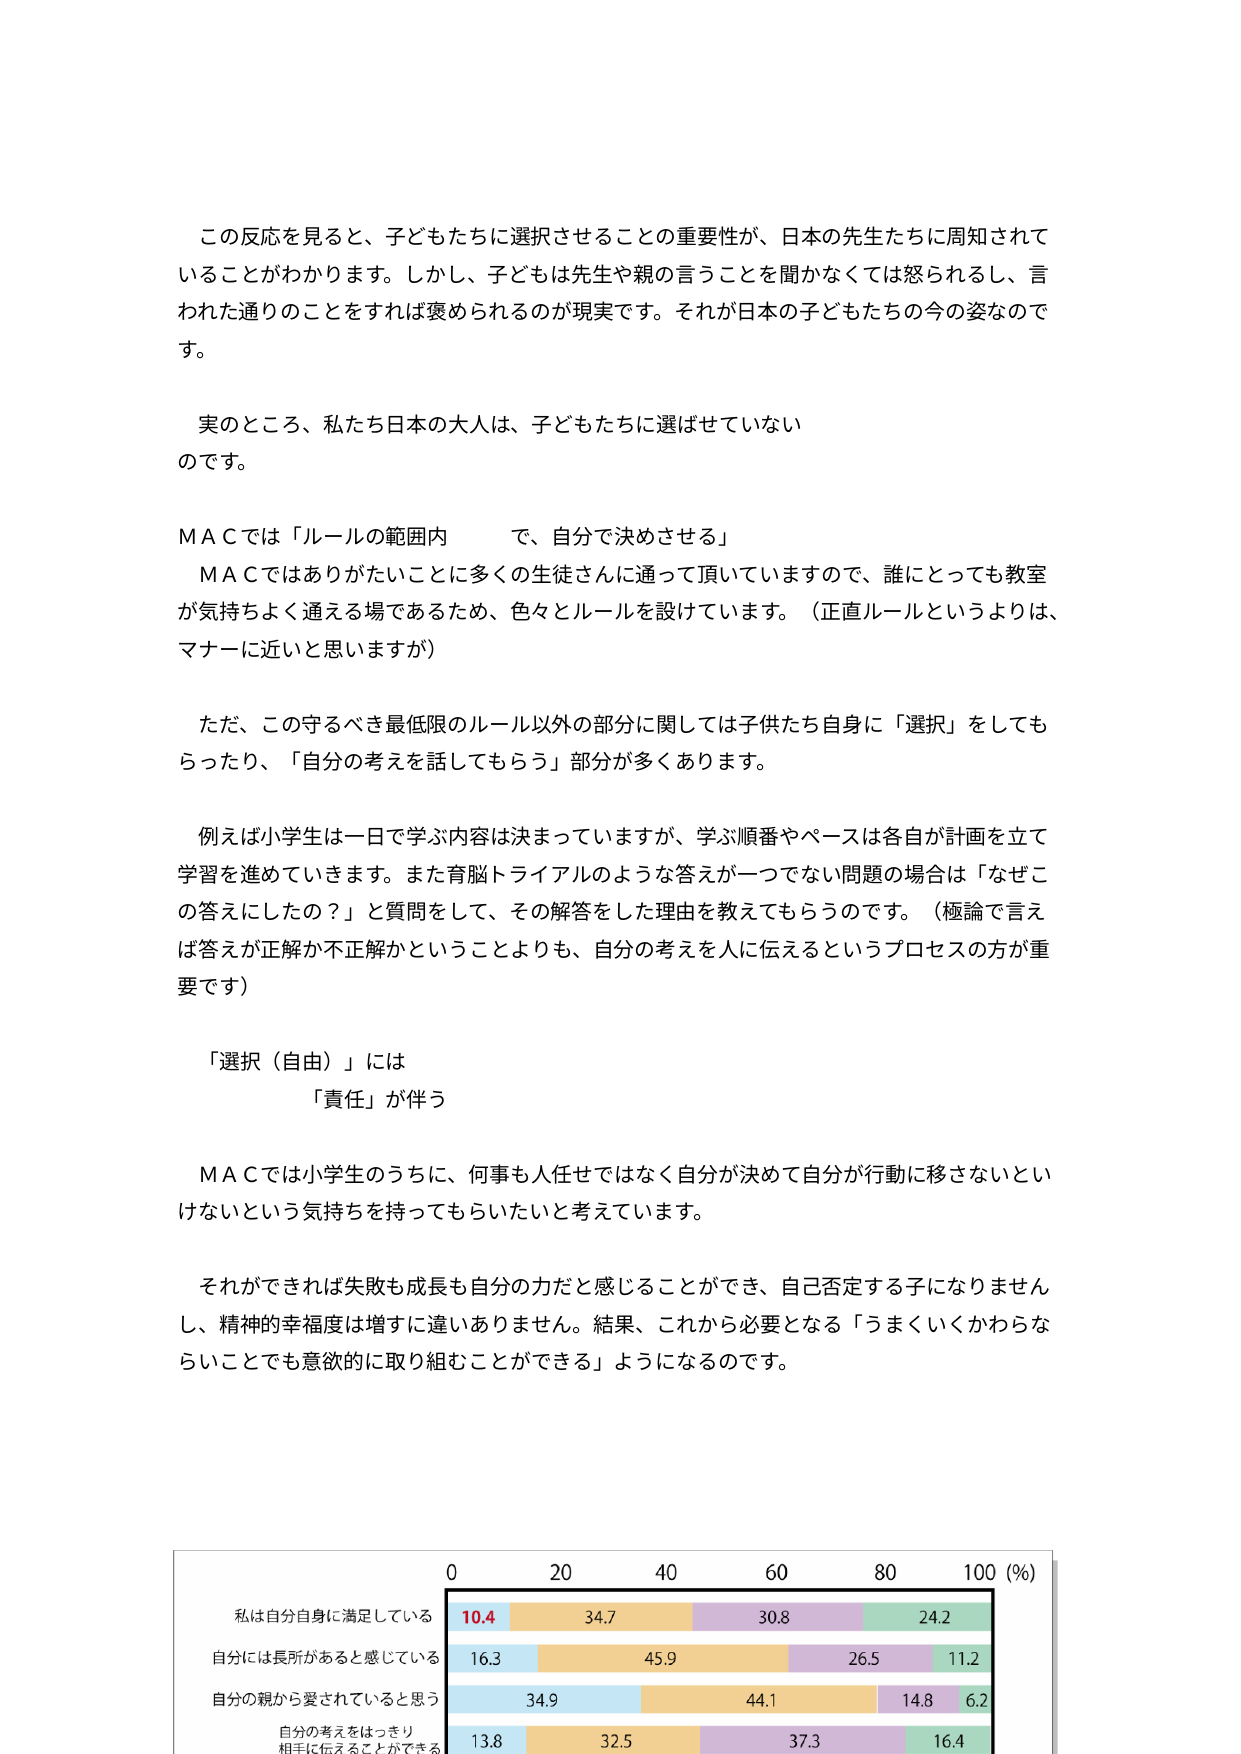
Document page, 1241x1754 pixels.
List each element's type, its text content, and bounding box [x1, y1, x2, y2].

text ＭＡＣでは小学生のうちに、何事も人任せではなく自分が決めて自分が行動に移さないといけないという気持ちを持ってもらいたいと考えています。 [177, 1154, 1063, 1229]
text ＭＡＣでは「ルールの範囲内 で、自分で決めさせる」 [177, 517, 1063, 554]
text それができれば失敗も成長も自分の力だと感じることができ、自己否定する子になりませんし、精神的幸福度は増すに違いありません。結果、これから必要となる「うまくいくかわらならいことでも意欲的に取り組むことができる」ようになるのです。 [177, 1267, 1063, 1379]
text ＭＡＣではありがたいことに多くの生徒さんに通って頂いていますので、誰にとっても教室が気持ちよく通える場であるため、色々とルールを設けています。（正直ルールというよりは、マナーに近いと思いますが） [177, 554, 1063, 667]
text 例えば小学生は一日で学ぶ内容は決まっていますが、学ぶ順番やペースは各自が計画を立て学習を進めていきます。また育脳トライアルのような答えが一つでない問題の場合は「なぜこの答えにしたの？」と質問をして、その解答をした理由を教えてもらうのです。（極論で言えば答えが正解か不正解かということよりも、自分の考えを人に伝えるというプロセスの方が重要です） [177, 817, 1063, 1004]
text のです。 [177, 442, 1063, 479]
text ただ、この守るべき最低限のルール以外の部分に関しては子供たち自身に「選択」をしてもらったり、「自分の考えを話してもらう」部分が多くあります。 [177, 704, 1063, 779]
text 「選択（自由）」には [177, 1042, 1063, 1079]
text 「責任」が伴う [177, 1079, 1063, 1117]
text 実のところ、私たち日本の大人は、子どもたちに選ばせていない [177, 404, 1063, 442]
text この反応を見ると、子どもたちに選択させることの重要性が、日本の先生たちに周知されていることがわかります。しかし、子どもは先生や親の言うことを聞かなくては怒られるし、言われた通りのことをすれば褒められるのが現実です。それが日本の子どもたちの今の姿なのです。 [177, 217, 1063, 367]
picture [171, 1547, 1058, 1754]
